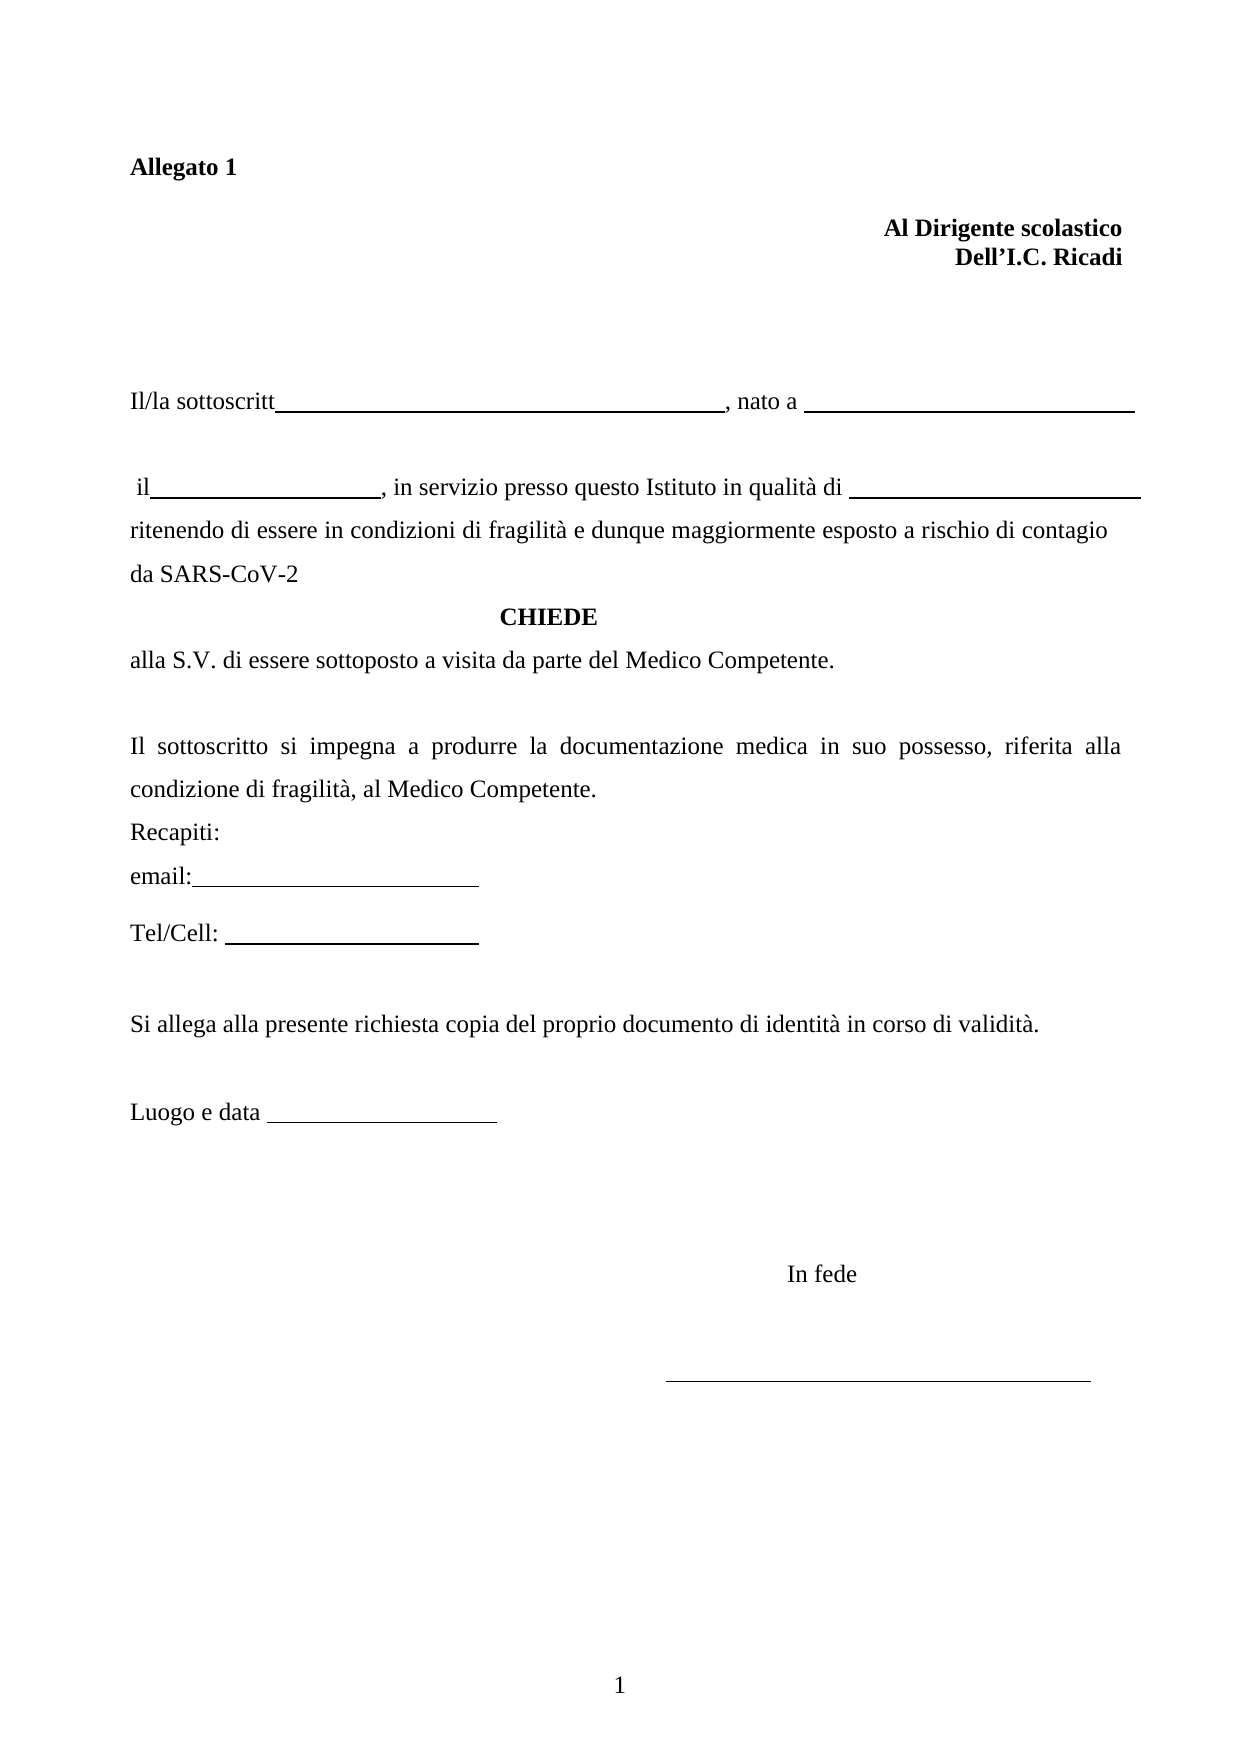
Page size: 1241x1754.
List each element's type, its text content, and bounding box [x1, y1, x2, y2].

text Dell’I.C. Ricadi [118, 242, 1122, 271]
text Il sottoscritto si impegna a produrre la documentazione medica in suo possesso, riferita alla condizione di fragilità, al Medico Competente. [130, 731, 1122, 803]
text Tel/Cell: [130, 918, 452, 947]
text Luogo e data [130, 1097, 1122, 1125]
text Si allega alla presente richiesta copia del proprio documento di identità in corso di validità. [130, 1009, 1122, 1038]
text Allegato 1 [130, 152, 1122, 180]
text Il/la sottoscritt , nato a [130, 386, 1110, 415]
text CHIEDE [156, 602, 1079, 631]
text ritenendo di essere in condizioni di fragilità e dunque maggiormente esposto a rischio di contagio da SARS-CoV-2 [130, 516, 1110, 587]
text Al Dirigente scolastico [118, 213, 1122, 242]
text In fede [118, 1259, 896, 1288]
text alla S.V. di essere sottoposto a visita da parte del Medico Competente. [130, 645, 1122, 674]
text Recapiti: [130, 817, 1122, 846]
text email: [130, 861, 452, 889]
text il , in servizio presso questo Istituto in qualità di [130, 472, 1110, 501]
